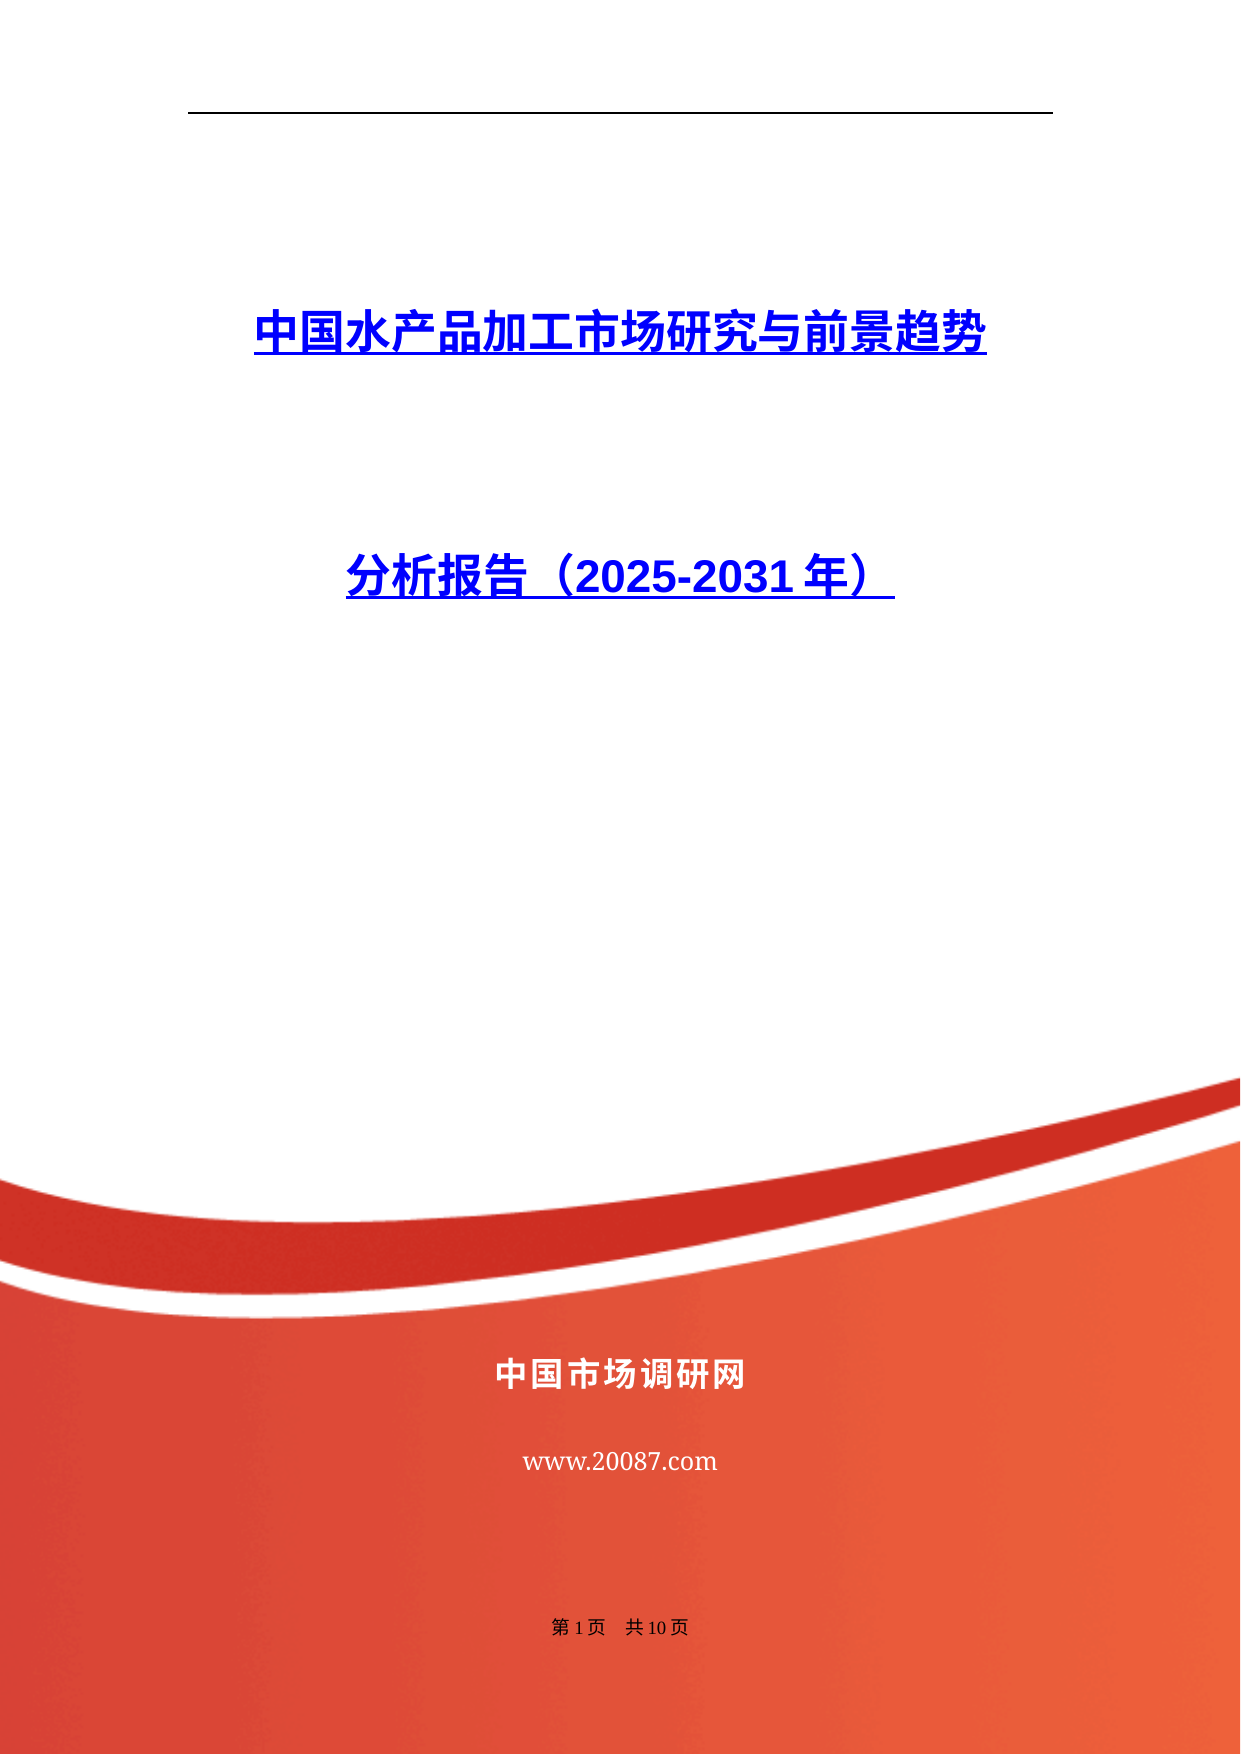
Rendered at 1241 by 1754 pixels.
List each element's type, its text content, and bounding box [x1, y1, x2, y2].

subtitle 中国市场调研网 [187, 1339, 1053, 1404]
table_header 中国水产品加工市场研究与前景趋势分析报告（2025-2031年） [188, 207, 1053, 773]
text www.20087.com [187, 1428, 1053, 1493]
picture [0, 1006, 1241, 1754]
